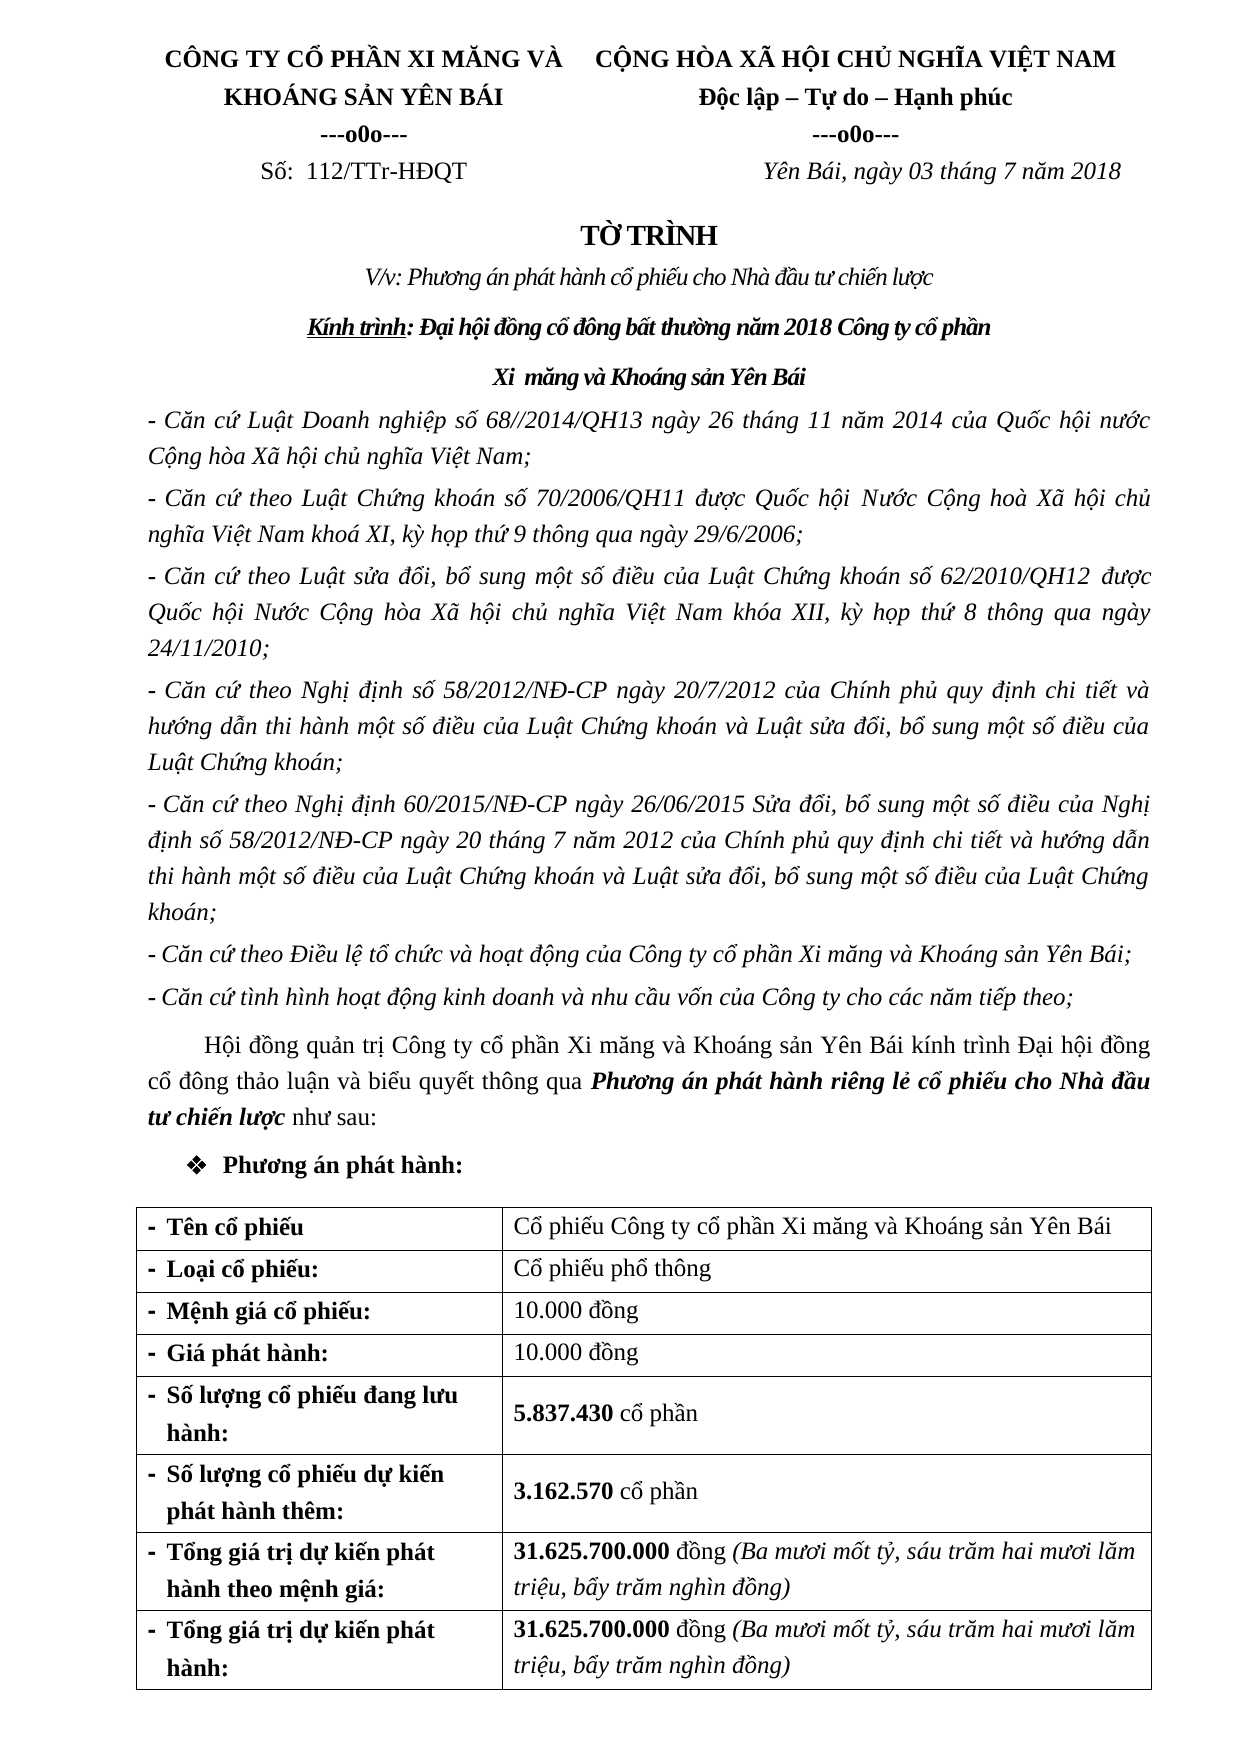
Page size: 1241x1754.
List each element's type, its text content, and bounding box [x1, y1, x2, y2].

table_cell 31.625.700.000 đồng (Ba mươi mốt tỷ, sáu trăm hai mươi lăm triệu, bẩy trăm nghìn đồng) [503, 1533, 1151, 1610]
table_cell 3.162.570 cổ phần [503, 1455, 1151, 1532]
table_cell Số lượng cổ phiếu đang lưu hành: [137, 1377, 502, 1454]
text - Căn cứ theo Luật Chứng khoán số 70/2006/QH11 được Quốc hội Nước Cộng hoà Xã hội chủ nghĩa Việt Nam khoá XI, kỳ họp thứ 9 thông qua ngày 29/6/2006; [148, 483, 1152, 548]
table_cell Giá phát hành: [137, 1335, 502, 1376]
table_cell 10.000 đồng [503, 1293, 1151, 1334]
text Xi măng và Khoáng sản Yên Bái [148, 362, 1152, 390]
text - Căn cứ tình hình hoạt động kinh doanh và nhu cầu vốn của Công ty cho các năm tiếp theo; [148, 982, 1152, 1011]
text - Căn cứ theo Luật sửa đổi, bổ sung một số điều của Luật Chứng khoán số 62/2010/QH12 được Quốc hội Nước Cộng hòa Xã hội chủ nghĩa Việt Nam khóa XII, kỳ họp thứ 8 thông qua ngày 24/11/2010; [148, 561, 1152, 662]
table_cell Tổng giá trị dự kiến phát hành theo mệnh giá: [137, 1533, 502, 1610]
text - Căn cứ theo Nghị định số 58/2012/NĐ-CP ngày 20/7/2012 của Chính phủ quy định chi tiết và hướng dẫn thi hành một số điều của Luật Chứng khoán và Luật sửa đổi, bổ sung một số điều của Luật Chứng khoán; [148, 676, 1152, 776]
text - Căn cứ Luật Doanh nghiệp số 68//2014/QH13 ngày 26 tháng 11 năm 2014 của Quốc hội nước Cộng hòa Xã hội chủ nghĩa Việt Nam; [148, 405, 1152, 470]
table_header CỘNG HÒA XÃ HỘI CHỦ NGHĨA VIỆT NAM Độc lập – Tự do – Hạnh phúc ---o0o--- Yên Bái, ngày 03 tháng 7 năm 2018 [579, 44, 1132, 193]
list Phương án phát hành: [185, 1151, 1152, 1179]
table_header CÔNG TY CỔ PHẦN XI MĂNG VÀ KHOÁNG SẢN YÊN BÁI ---o0o--- Số: 112/TTr-HĐQT [148, 44, 579, 193]
text TỜ TRÌNH [148, 218, 1152, 252]
text - Căn cứ theo Điều lệ tổ chức và hoạt động của Công ty cổ phần Xi măng và Khoáng sản Yên Bái; [148, 939, 1152, 968]
table_cell 31.625.700.000 đồng (Ba mươi mốt tỷ, sáu trăm hai mươi lăm triệu, bẩy trăm nghìn đồng) [503, 1611, 1151, 1688]
text Hội đồng quản trị Công ty cổ phần Xi măng và Khoáng sản Yên Bái kính trình Đại hội đồng cổ đông thảo luận và biểu quyết thông qua Phương án phát hành riêng lẻ cổ phiếu cho Nhà đầu tư chiến lược như sau: [148, 1030, 1152, 1131]
text Kính trình: Đại hội đồng cổ đông bất thường năm 2018 Công ty cổ phần [148, 312, 1152, 341]
table_cell Số lượng cổ phiếu dự kiến phát hành thêm: [137, 1455, 502, 1532]
table_cell Tổng giá trị dự kiến phát hành: [137, 1611, 502, 1688]
table_header Cổ phiếu Công ty cổ phần Xi măng và Khoáng sản Yên Bái [503, 1208, 1151, 1249]
table_cell 10.000 đồng [503, 1335, 1151, 1376]
table_cell Loại cổ phiếu: [137, 1251, 502, 1292]
table_cell Mệnh giá cổ phiếu: [137, 1293, 502, 1334]
table_cell 5.837.430 cổ phần [503, 1377, 1151, 1454]
table_header Tên cổ phiếu [137, 1208, 502, 1249]
text V/v: Phương án phát hành cổ phiếu cho Nhà đầu tư chiến lược [148, 262, 1152, 291]
table_cell Cổ phiếu phổ thông [503, 1251, 1151, 1292]
text - Căn cứ theo Nghị định 60/2015/NĐ-CP ngày 26/06/2015 Sửa đổi, bổ sung một số điều của Nghị định số 58/2012/NĐ-CP ngày 20 tháng 7 năm 2012 của Chính phủ quy định chi tiết và hướng dẫn thi hành một số điều của Luật Chứng khoán và Luật sửa đổi, bổ sung một số điều của Luật Chứng khoán; [148, 789, 1152, 926]
